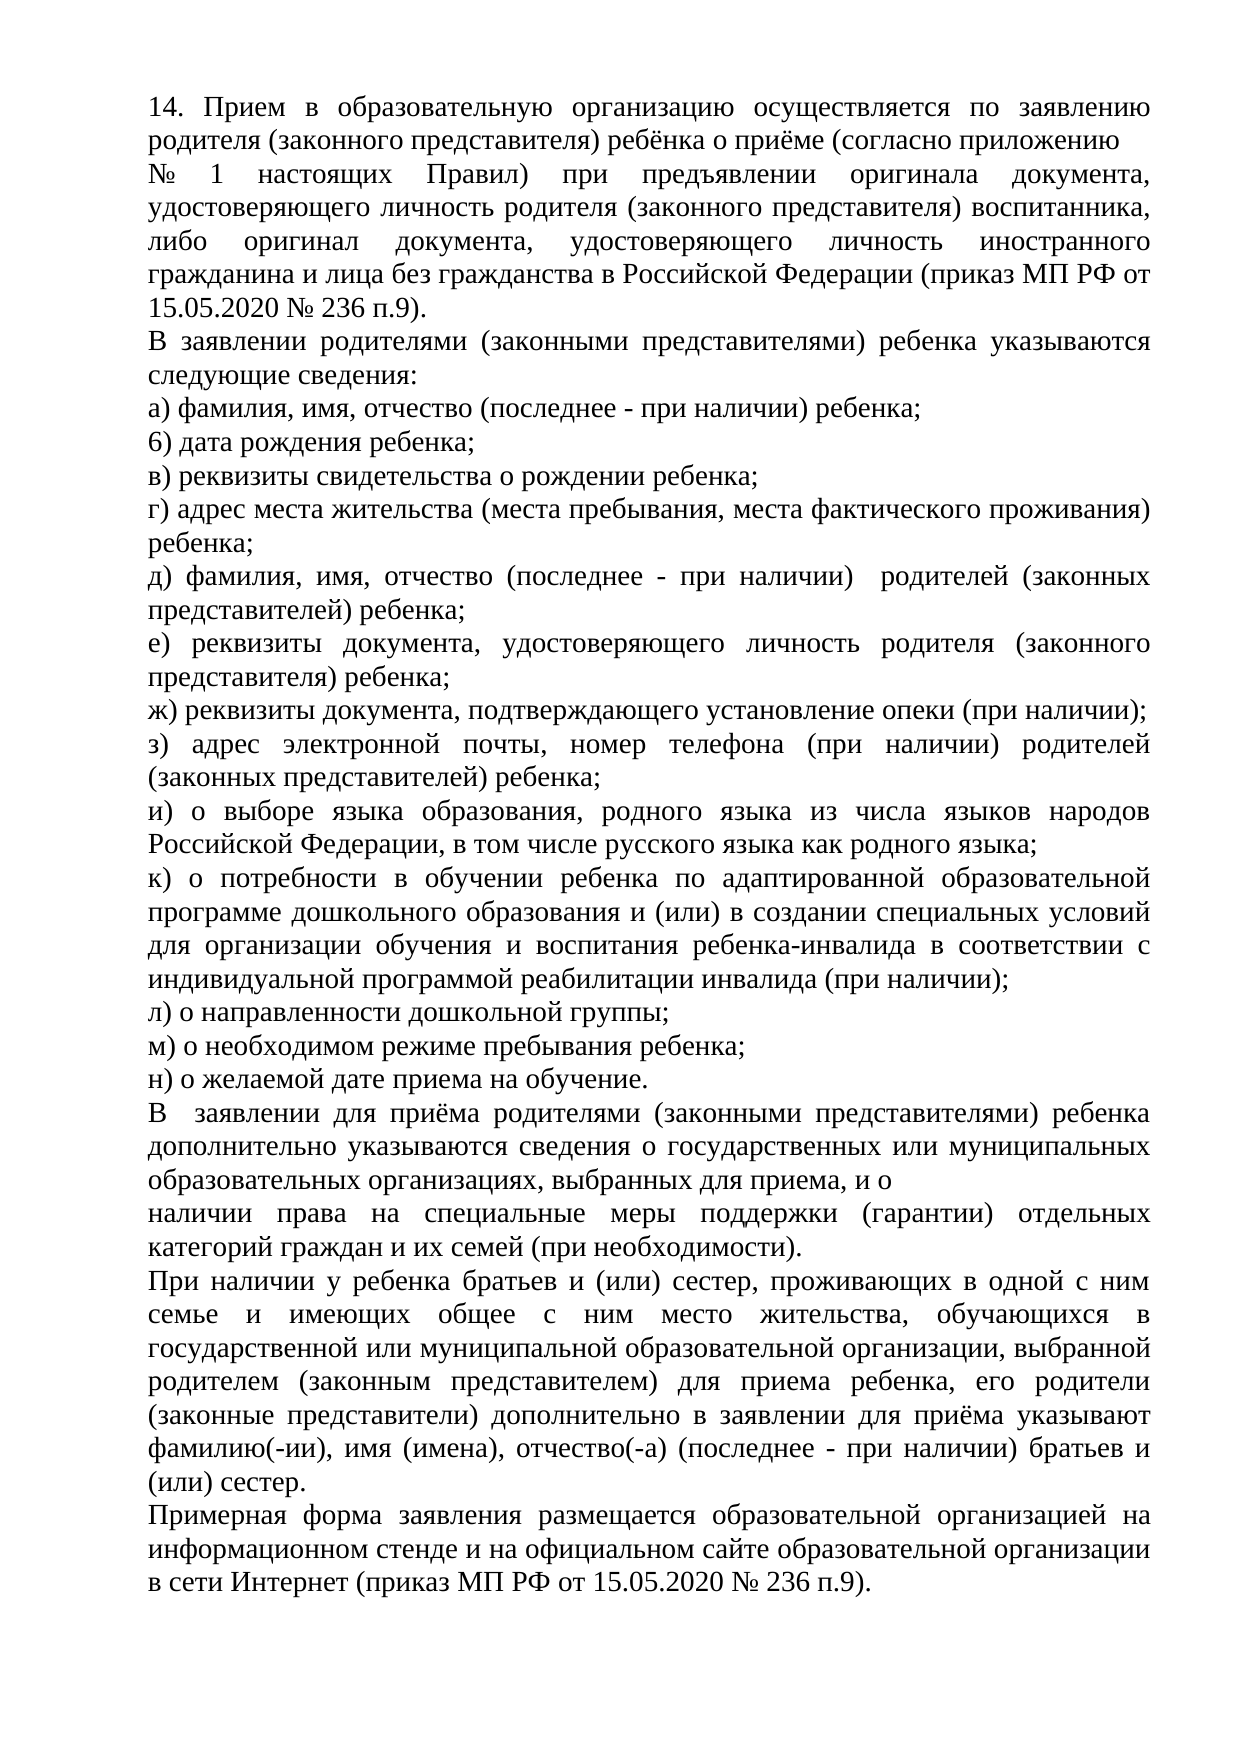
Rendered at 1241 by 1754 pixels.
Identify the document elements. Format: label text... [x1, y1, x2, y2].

text г) адрес места жительства (места пребывания, места фактического проживания) ребенка; [148, 491, 1152, 558]
text е) реквизиты документа, удостоверяющего личность родителя (законного представителя) ребенка; [148, 625, 1152, 692]
text в) реквизиты свидетельства о рождении ребенка; [148, 458, 1152, 491]
text к) о потребности в обучении ребенка по адаптированной образовательной программе дошкольного образования и (или) в создании специальных условий для организации обучения и воспитания ребенка-инвалида в соответствии с индивидуальной программой реабилитации инвалида (при наличии); [148, 860, 1152, 994]
text наличии права на специальные меры поддержки (гарантии) отдельных категорий граждан и их семей (при необходимости). [148, 1196, 1152, 1263]
text В заявлении для приёма родителями (законными представителями) ребенка дополнительно указываются сведения о государственных или муниципальных образовательных организациях, выбранных для приема, и о [148, 1095, 1152, 1196]
text 6) дата рождения ребенка; [148, 424, 1152, 458]
text № 1 настоящих Правил) при предъявлении оригинала документа, удостоверяющего личность родителя (законного представителя) воспитанника, либо оригинал документа, удостоверяющего личность иностранного гражданина и лица без гражданства в Российской Федерации (приказ МП РФ от 15.05.2020 № 236 п.9). [148, 156, 1152, 323]
text м) о необходимом режиме пребывания ребенка; [148, 1028, 1152, 1061]
text 14. Прием в образовательную организацию осуществляется по заявлению родителя (законного представителя) ребёнка о приёме (согласно приложению [148, 89, 1152, 156]
text а) фамилия, имя, отчество (последнее - при наличии) ребенка; [148, 391, 1152, 424]
text При наличии у ребенка братьев и (или) сестер, проживающих в одной с ним семье и имеющих общее с ним место жительства, обучающихся в государственной или муниципальной образовательной организации, выбранной родителем (законным представителем) для приема ребенка, его родители (законные представители) дополнительно в заявлении для приёма указывают фамилию(-ии), имя (имена), отчество(-а) (последнее - при наличии) братьев и (или) сестер. [148, 1263, 1152, 1497]
text ж) реквизиты документа, подтверждающего установление опеки (при наличии); [148, 692, 1152, 726]
text Примерная форма заявления размещается образовательной организацией на информационном стенде и на официальном сайте образовательной организации в сети Интернет (приказ МП РФ от 15.05.2020 № 236 п.9). [148, 1497, 1152, 1598]
text н) о желаемой дате приема на обучение. [148, 1061, 1152, 1095]
text л) о направленности дошкольной группы; [148, 994, 1152, 1028]
text В заявлении родителями (законными представителями) ребенка указываются следующие сведения: [148, 323, 1152, 391]
text з) адрес электронной почты, номер телефона (при наличии) родителей (законных представителей) ребенка; [148, 726, 1152, 793]
text д) фамилия, имя, отчество (последнее - при наличии) родителей (законных представителей) ребенка; [148, 558, 1152, 625]
text и) о выборе языка образования, родного языка из числа языков народов Российской Федерации, в том числе русского языка как родного языка; [148, 793, 1152, 860]
